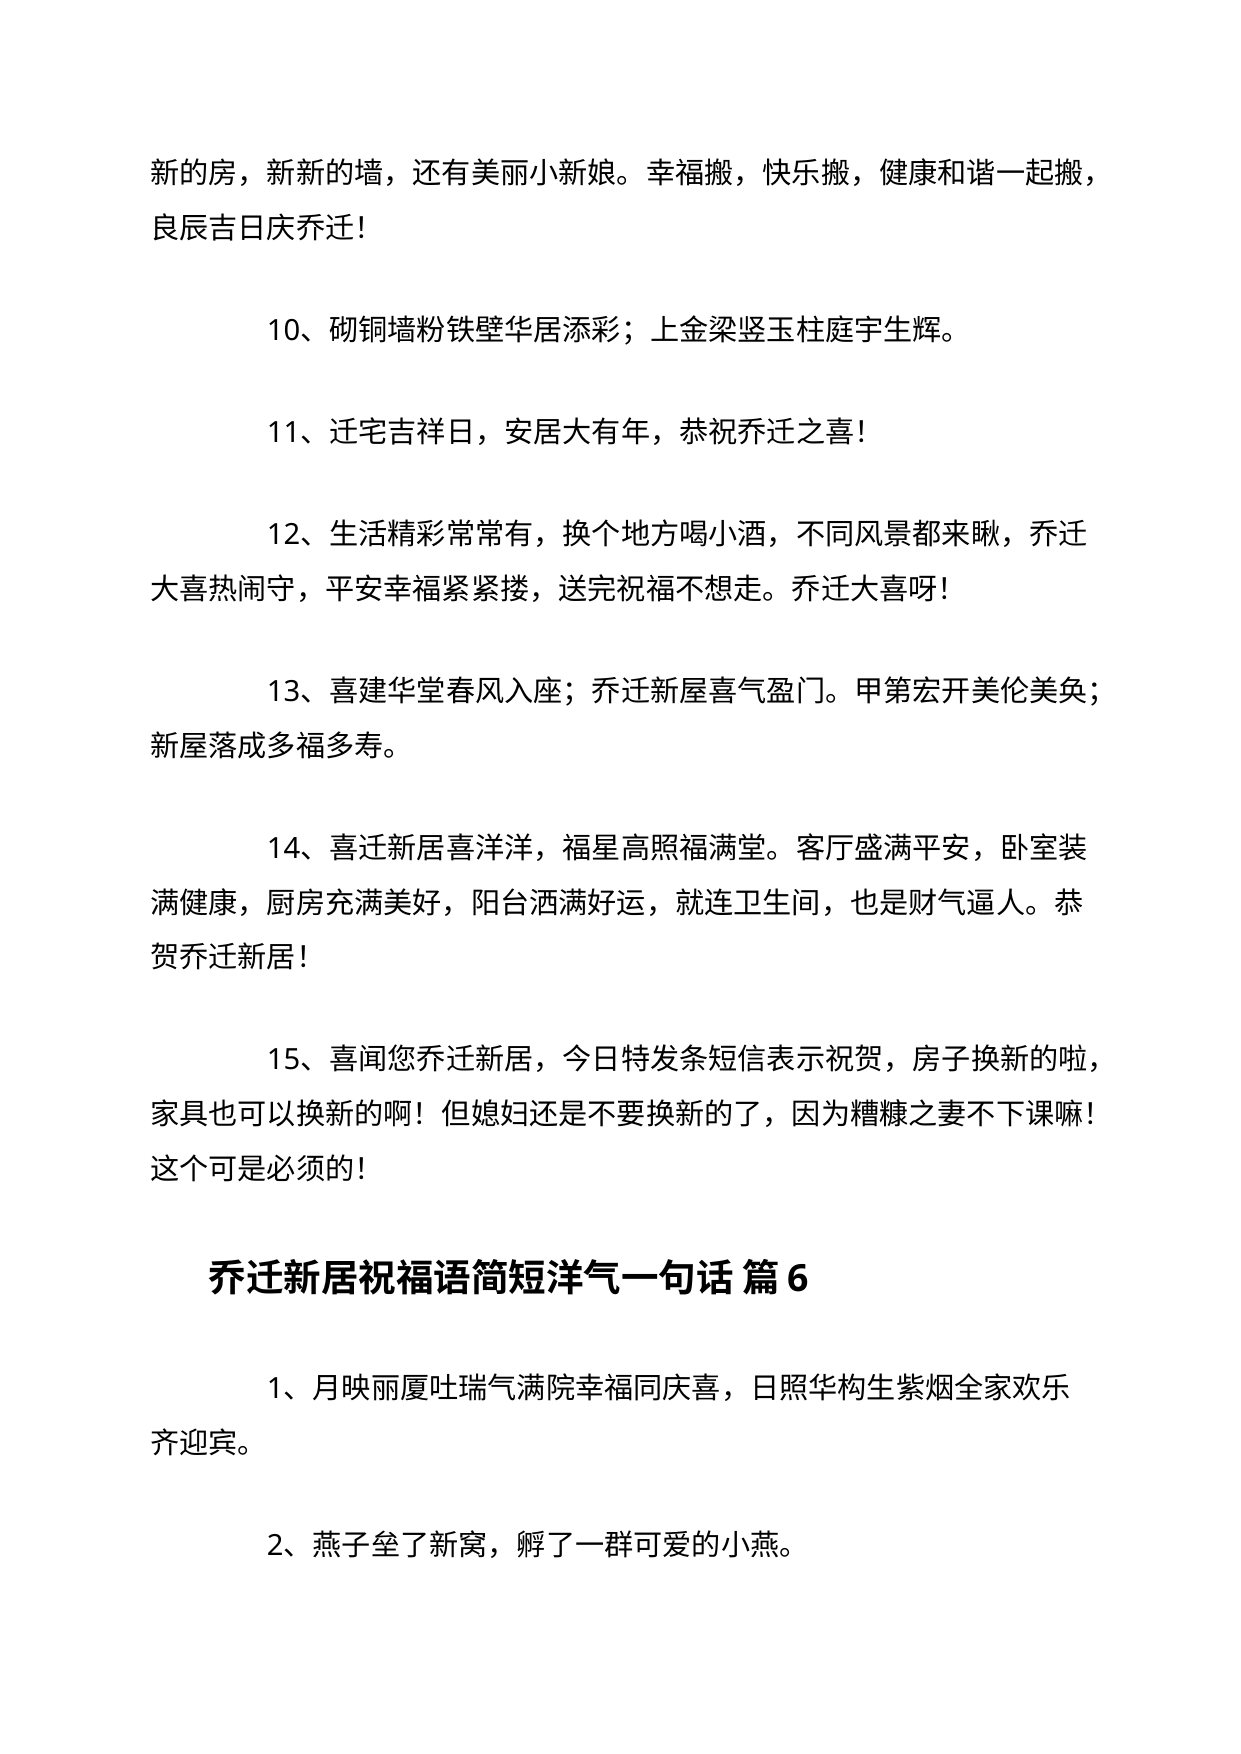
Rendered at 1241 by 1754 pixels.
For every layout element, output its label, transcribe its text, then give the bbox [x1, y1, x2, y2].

text 11、迁宅吉祥日，安居大有年，恭祝乔迁之喜！ [150, 409, 1090, 451]
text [150, 150, 1090, 247]
text 1、月映丽厦吐瑞气满院幸福同庆喜，日照华构生紫烟全家欢乐齐迎宾。 [150, 1365, 1090, 1462]
text 10、砌铜墙粉铁壁华居添彩；上金梁竖玉柱庭宇生辉。 [150, 307, 1090, 349]
text 15、喜闻您乔迁新居，今日特发条短信表示祝贺，房子换新的啦，家具也可以换新的啊！但媳妇还是不要换新的了，因为糟糠之妻不下课嘛！这个可是必须的！ [150, 1036, 1090, 1188]
text 14、喜迁新居喜洋洋，福星高照福满堂。客厅盛满平安，卧室装满健康，厨房充满美好，阳台洒满好运，就连卫生间，也是财气逼人。恭贺乔迁新居！ [150, 824, 1090, 976]
text 12、生活精彩常常有，换个地方喝小酒，不同风景都来瞅，乔迁大喜热闹守，平安幸福紧紧搂，送完祝福不想走。乔迁大喜呀！ [150, 511, 1090, 608]
text 乔迁新居祝福语简短洋气一句话 篇6 [150, 1247, 1090, 1302]
text 2、燕子垒了新窝，孵了一群可爱的小燕。 [150, 1522, 1090, 1564]
text 13、喜建华堂春风入座；乔迁新屋喜气盈门。甲第宏开美伦美奂；新屋落成多福多寿。 [150, 667, 1090, 765]
